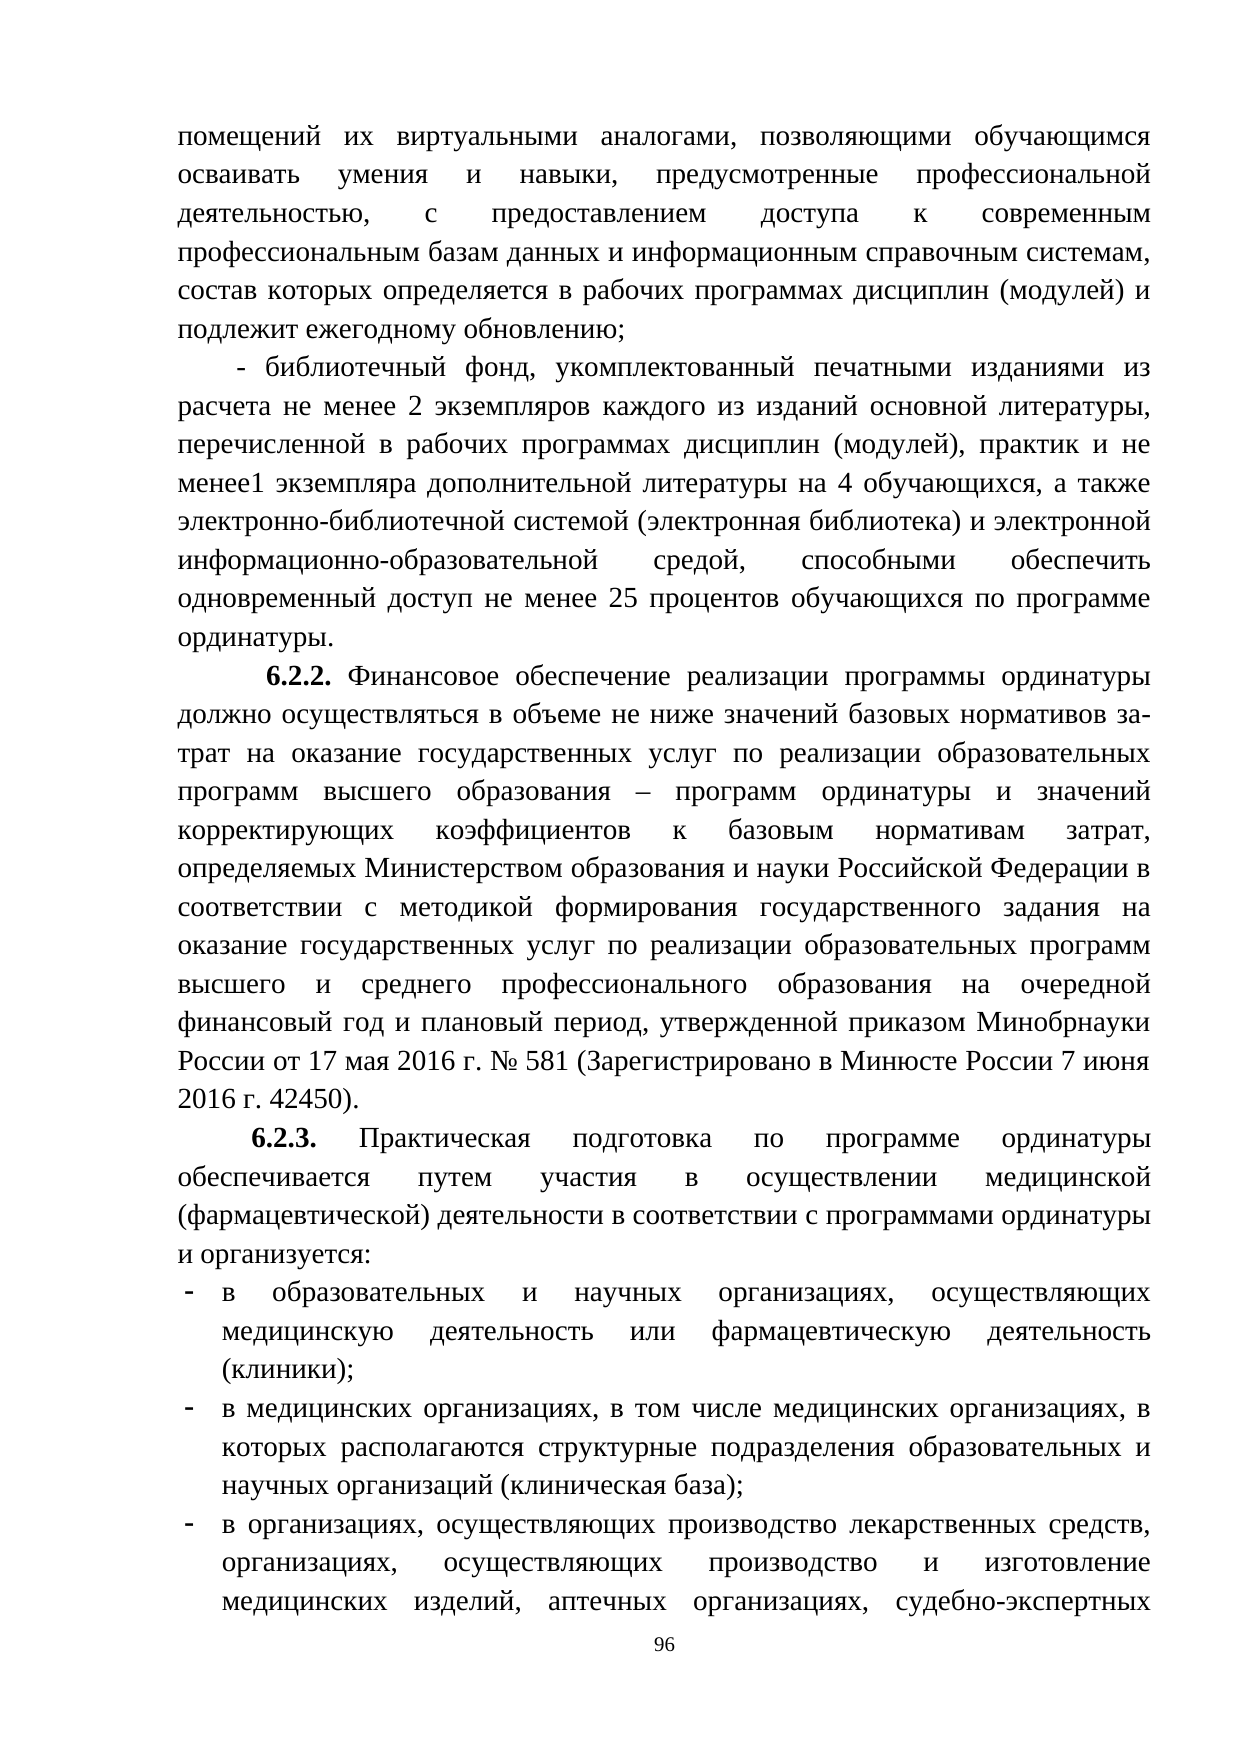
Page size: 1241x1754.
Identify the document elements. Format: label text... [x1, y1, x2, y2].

list в образовательных и научных организациях, осуществляющих медицинскую деятельность или фармацевтическую деятельность (клиники); [184, 1274, 1152, 1385]
text - библиотечный фонд, укомплектованный печатными изданиями из расчета не менее 2 экземпляров каждого из изданий основной литературы, перечисленной в рабочих программах дисциплин (модулей), практик и не менее1 экземпляра дополнительной литературы на 4 обучающихся, а также электронно-библиотечной системой (электронная библиотека) и электронной информационно-образовательной средой, способными обеспечить одновременный доступ не менее 25 процентов обучающихся по программе ординатуры. [177, 349, 1152, 653]
list в медицинских организациях, в том числе медицинских организациях, в которых располагаются структурные подразделения образовательных и научных организаций (клиническая база); [184, 1390, 1152, 1501]
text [177, 118, 1152, 344]
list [184, 1506, 1152, 1617]
text 6.2.2. Финансовое обеспечение реализации программы ординатуры должно осуществляться в объеме не ниже значений базовых нормативов за-трат на оказание государственных услуг по реализации образовательных программ высшего образования – программ ординатуры и значений корректирующих коэффициентов к базовым нормативам затрат, определяемых Министерством образования и науки Российской Федерации в соответствии с методикой формирования государственного задания на оказание государственных услуг по реализации образовательных программ высшего и среднего профессионального образования на очередной финансовый год и плановый период, утвержденной приказом Минобрнауки России от 17 мая 2016 г. № 581 (Зарегистрировано в Минюсте России 7 июня 2016 г. 42450). [177, 658, 1152, 1115]
text 6.2.3. Практическая подготовка по программе ординатуры обеспечивается путем участия в осуществлении медицинской (фармацевтической) деятельности в соответствии с программами ординатуры и организуется: [177, 1120, 1152, 1269]
